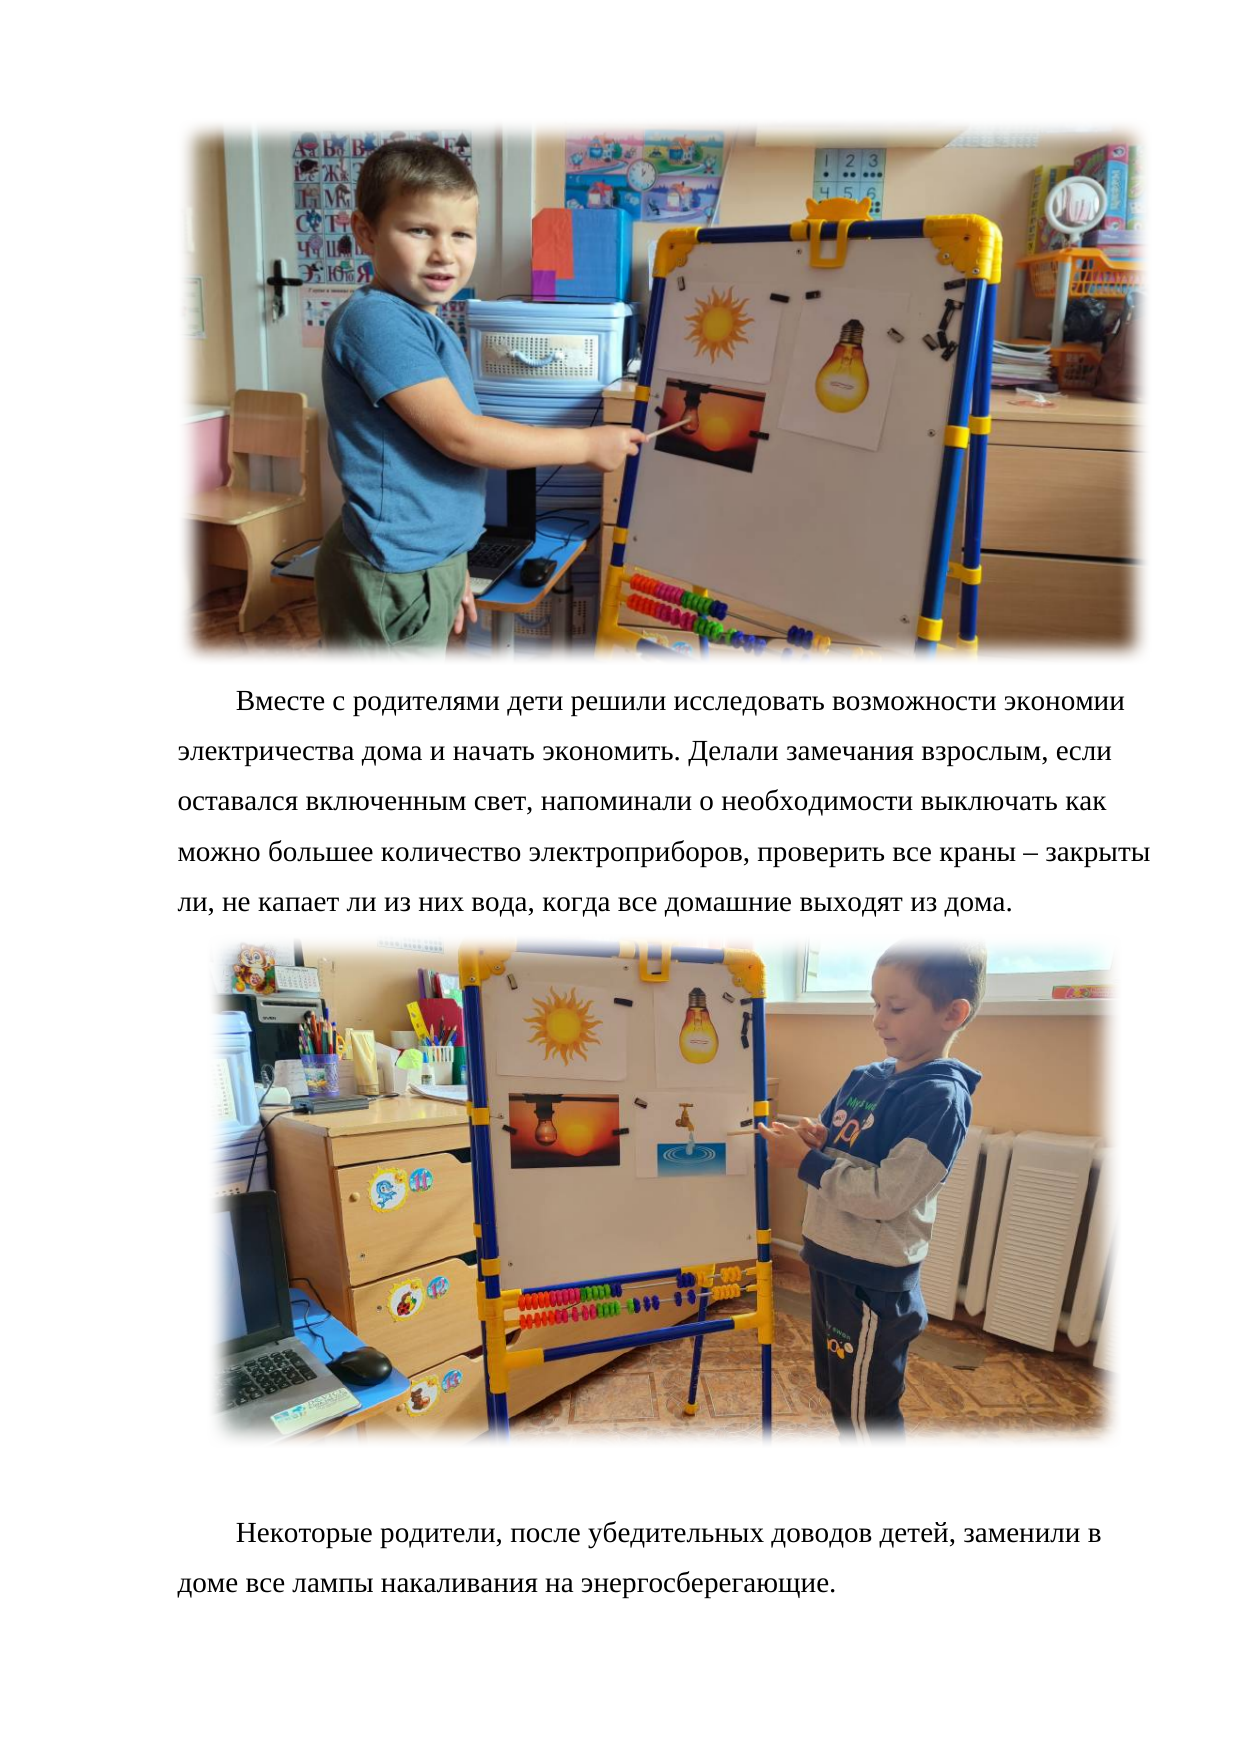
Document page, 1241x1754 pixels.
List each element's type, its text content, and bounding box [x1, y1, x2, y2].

picture [206, 147, 1123, 637]
text Некоторые родители, после убедительных доводов детей, заменили в доме все лампы накаливания на энергосберегающие. [177, 1464, 1152, 1598]
picture [238, 965, 1092, 1418]
text Вместе с родителями дети решили исследовать возможности экономии электричества дома и начать экономить. Делали замечания взрослым, если оставался включенным свет, напоминали о необходимости выключать как можно большее количество электроприборов, проверить все краны – закрыты ли, не капает ли из них вода, когда все домашние выходят из дома. [177, 683, 1152, 917]
